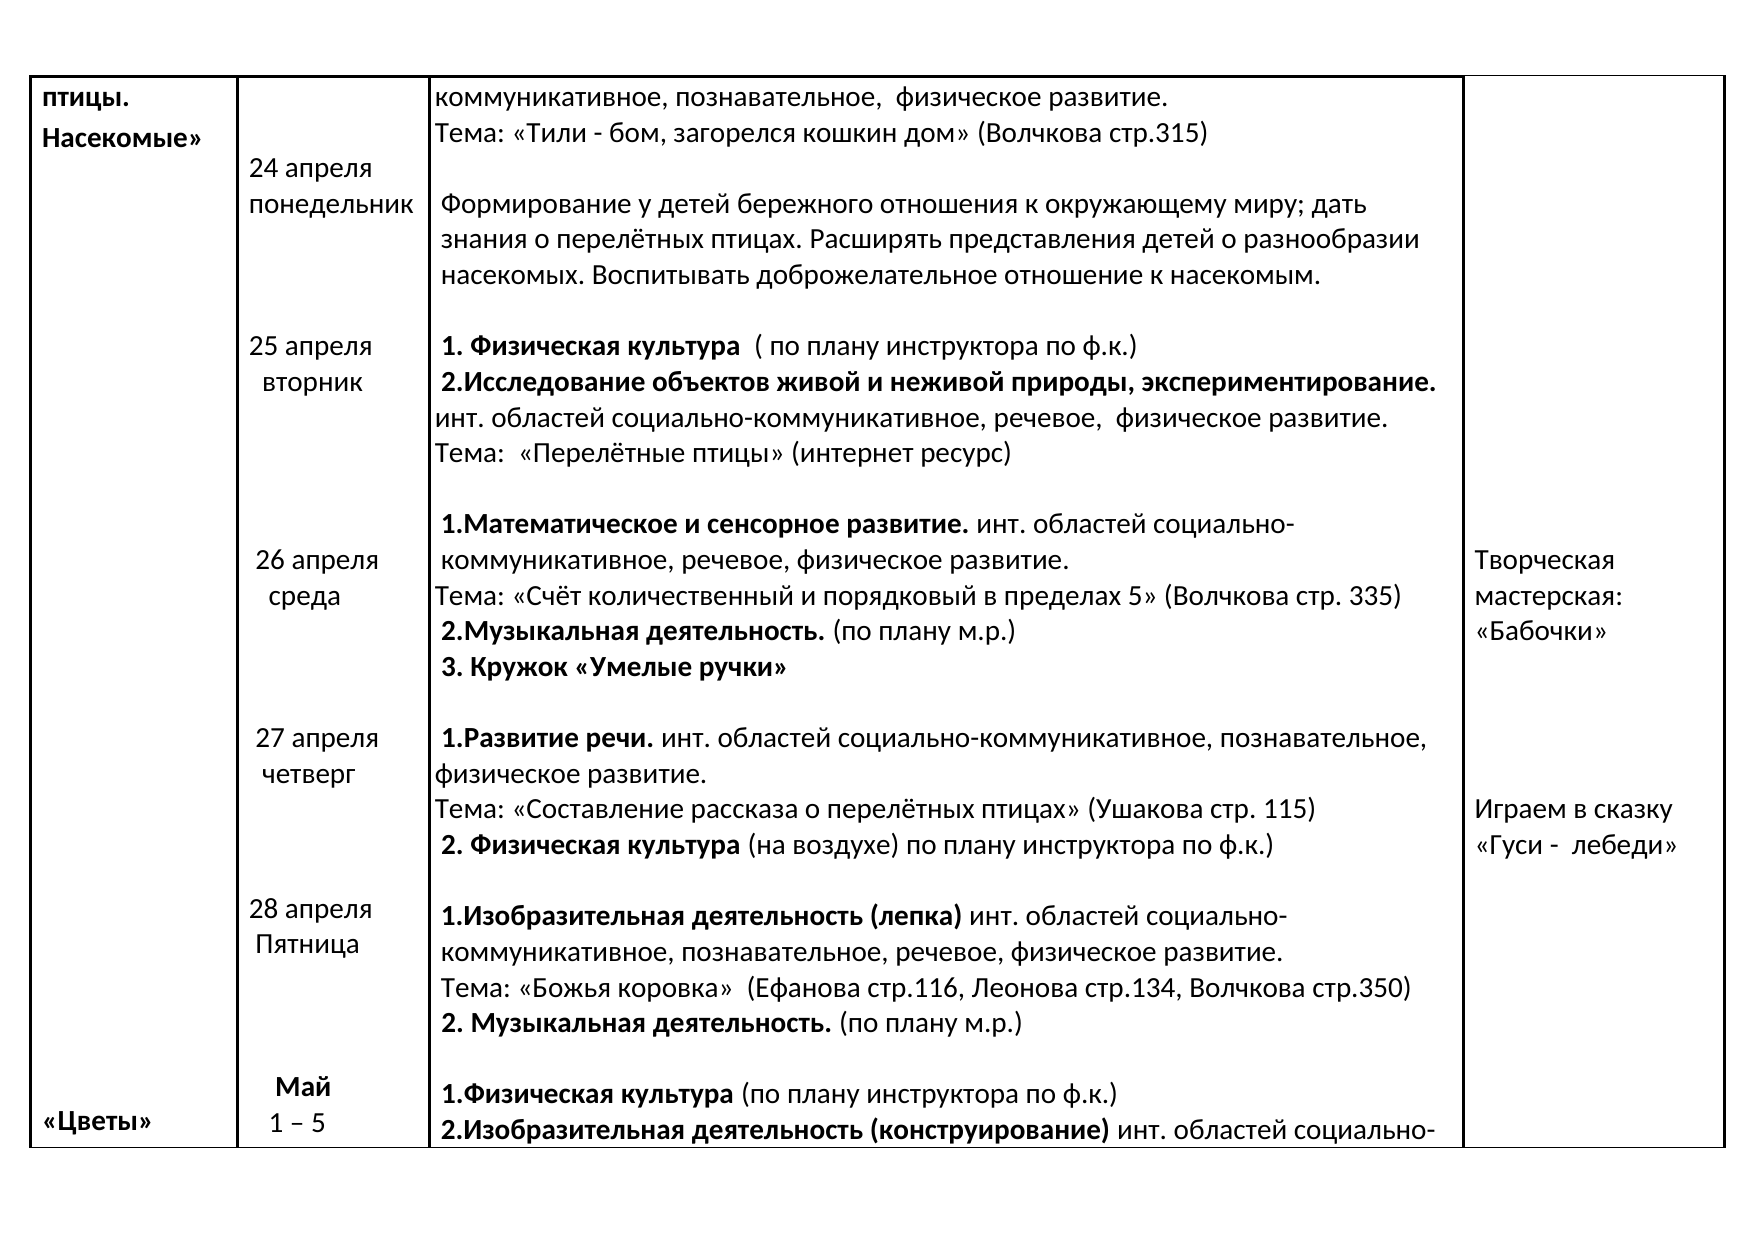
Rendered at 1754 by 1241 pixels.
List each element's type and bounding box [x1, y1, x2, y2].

table_cell [239, 78, 428, 1147]
table_cell [32, 78, 236, 1147]
table_cell [431, 78, 1462, 1147]
